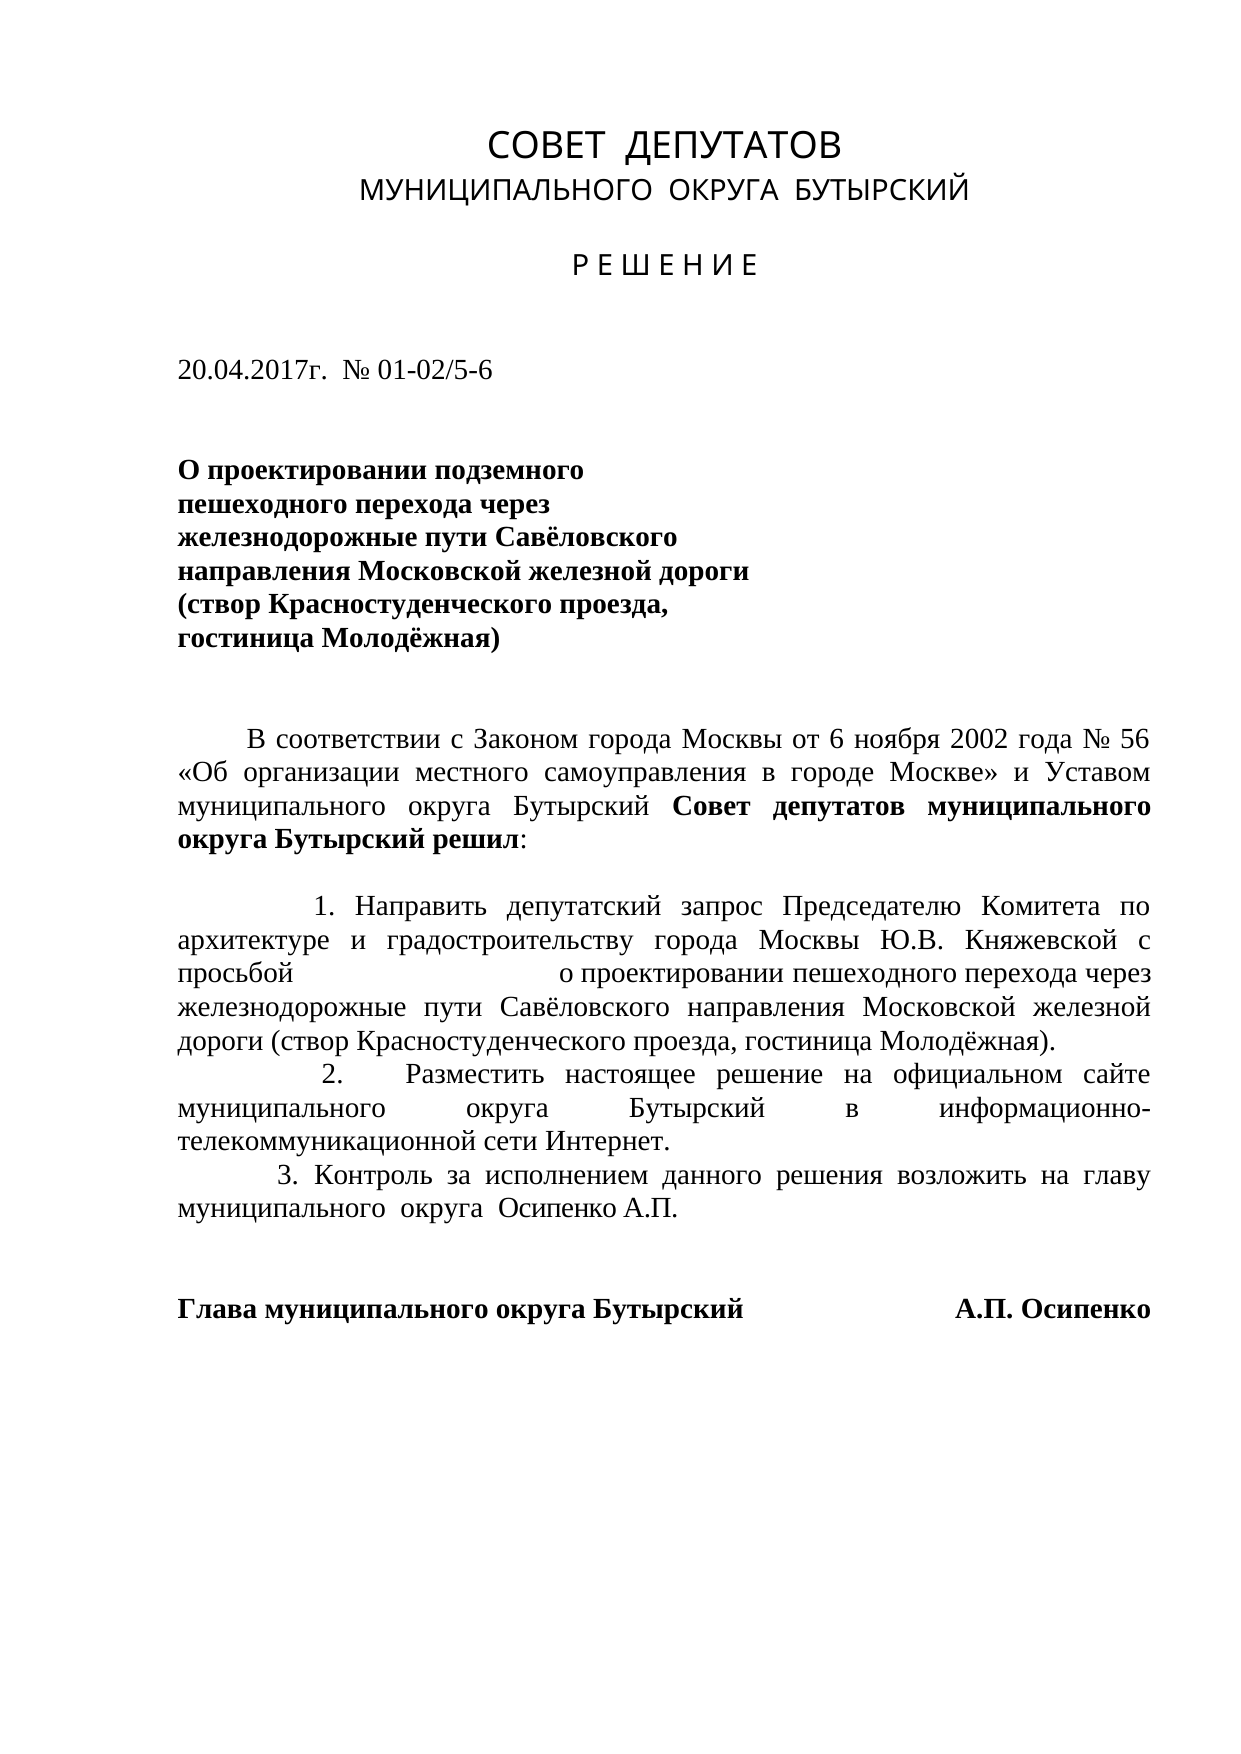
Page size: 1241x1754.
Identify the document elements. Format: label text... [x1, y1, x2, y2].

text СОВЕТ ДЕПУТАТОВ [177, 118, 1152, 169]
text 3. Контроль за исполнением данного решения возложить на главу муниципального округа Осипенко А.П. [177, 1157, 1152, 1224]
text Р Е Ш Е Н И Е [177, 244, 1152, 284]
text В соответствии с Законом города Москвы от 6 ноября 2002 года № 56 «Об организации местного самоуправления в городе Москве» и Уставом муниципального округа Бутырский Совет депутатов муниципального округа Бутырский решил: [177, 721, 1152, 855]
text пешеходного перехода через [177, 486, 945, 519]
text (створ Красностуденческого проезда, [177, 587, 768, 620]
text 1. Направить депутатский запрос Председателю Комитета по архитектуре и градостроительству города Москвы Ю.В. Княжевской с просьбой о проектировании пешеходного перехода через железнодорожные пути Савёловского направления Московской железной дороги (створ Красностуденческого проезда, гостиница Молодёжная). [177, 888, 1152, 1056]
text О проектировании подземного [177, 452, 945, 486]
text МУНИЦИПАЛЬНОГО ОКРУГА БУТЫРСКИЙ [177, 169, 1152, 209]
text гостиница Молодёжная) [177, 620, 768, 654]
text железнодорожные пути Савёловского [177, 519, 945, 553]
text направления Московской железной дороги [177, 553, 945, 587]
text Глава муниципального округа Бутырский А.П. Осипенко [177, 1291, 1152, 1324]
text 20.04.2017г. № 01-02/5-6 [177, 352, 1152, 385]
text 2. Разместить настоящее решение на официальном сайте муниципального округа Бутырский в информационно-телекоммуникационной сети Интернет. [177, 1056, 1152, 1157]
